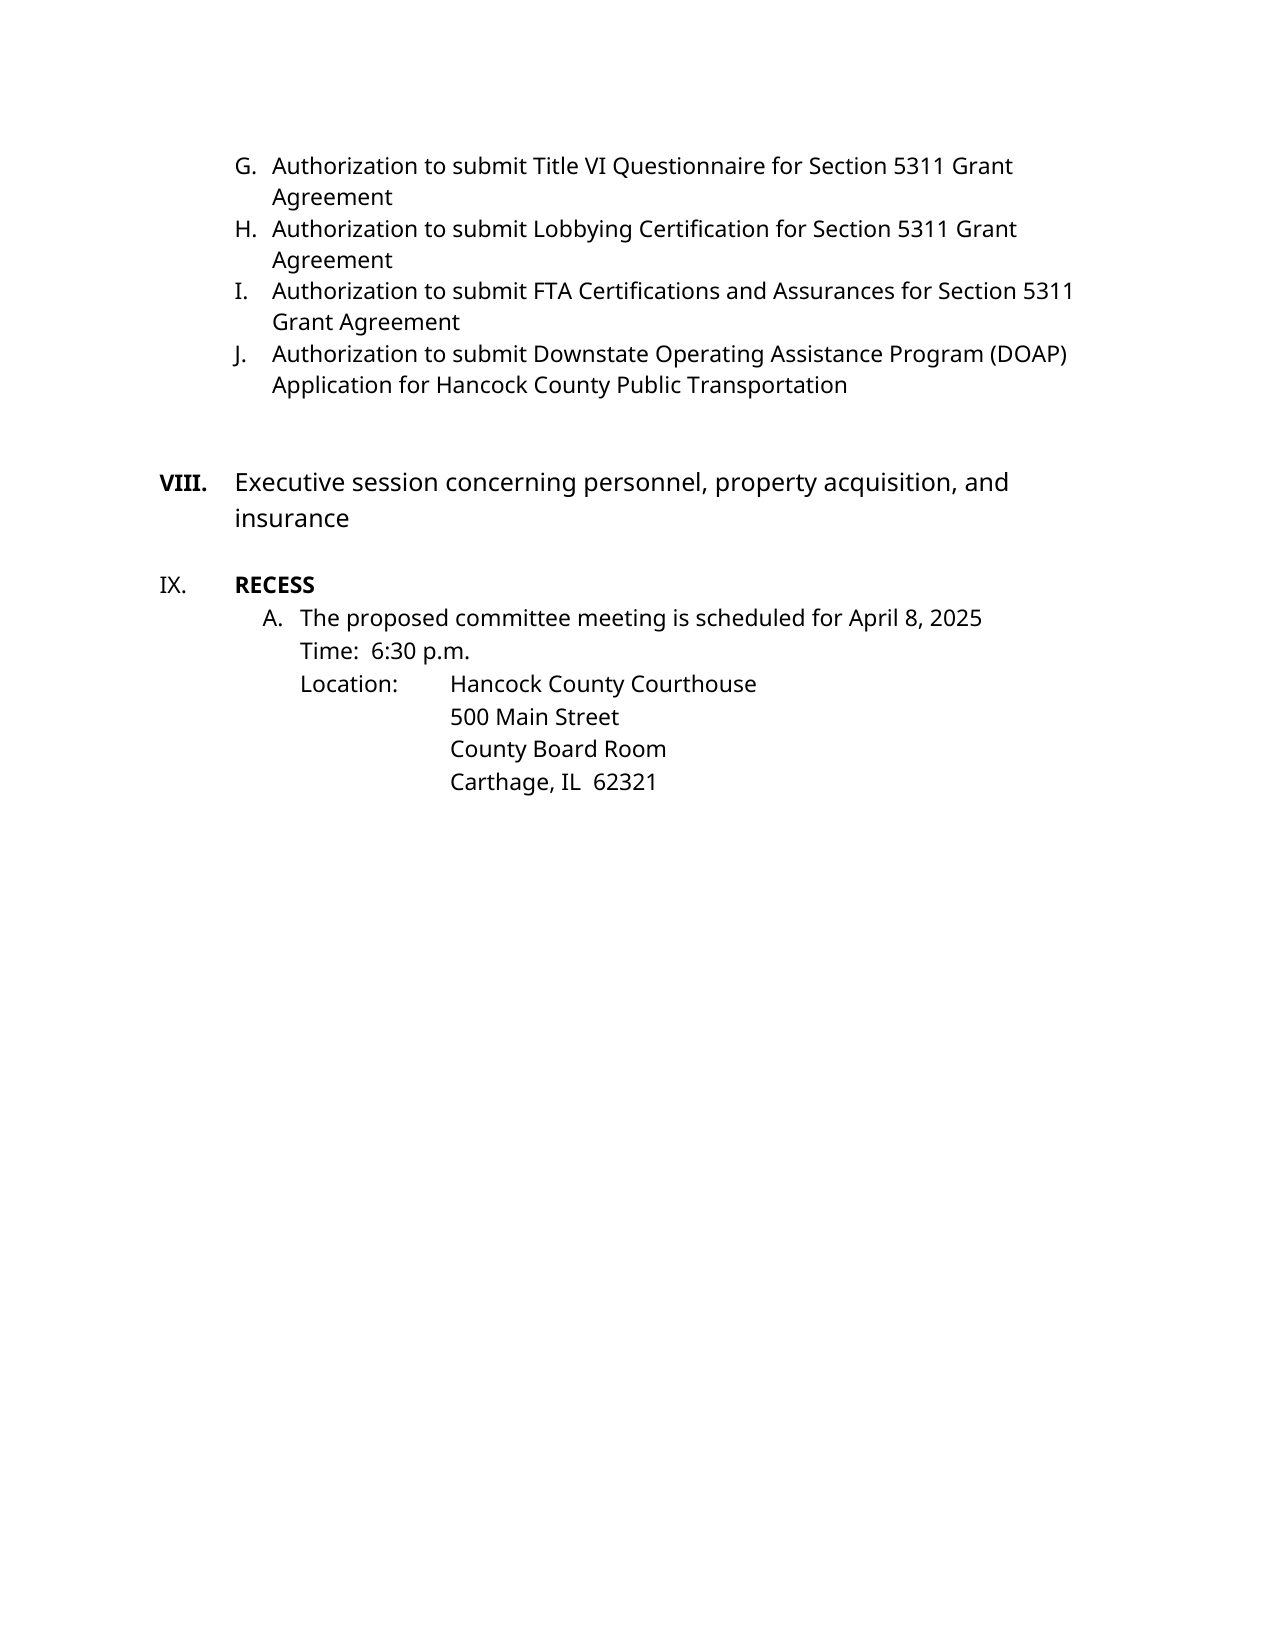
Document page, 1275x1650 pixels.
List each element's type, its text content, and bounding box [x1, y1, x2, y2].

list 500 Main Street [300, 700, 1125, 732]
list Location: Hancock County Courthouse [300, 668, 1125, 699]
list Authorization to submit Lobbying Certification for Section 5311 Grant Agreement [234, 212, 1125, 275]
list The proposed committee meeting is scheduled for April 8, 2025 [262, 602, 1125, 633]
list Carthage, IL 62321 [300, 766, 1125, 797]
list County Board Room [300, 733, 1125, 764]
list Authorization to submit Title VI Questionnaire for Section 5311 Grant Agreement [234, 150, 1125, 212]
list Authorization to submit Downstate Operating Assistance Program (DOAP) Application for Hancock County Public Transportation [234, 337, 1125, 400]
list Executive session concerning personnel, property acquisition, and insurance [159, 465, 1125, 535]
list RECESS [159, 569, 1125, 600]
list Authorization to submit FTA Certifications and Assurances for Section 5311 Grant Agreement [234, 275, 1125, 337]
list Time: 6:30 p.m. [300, 635, 1125, 666]
